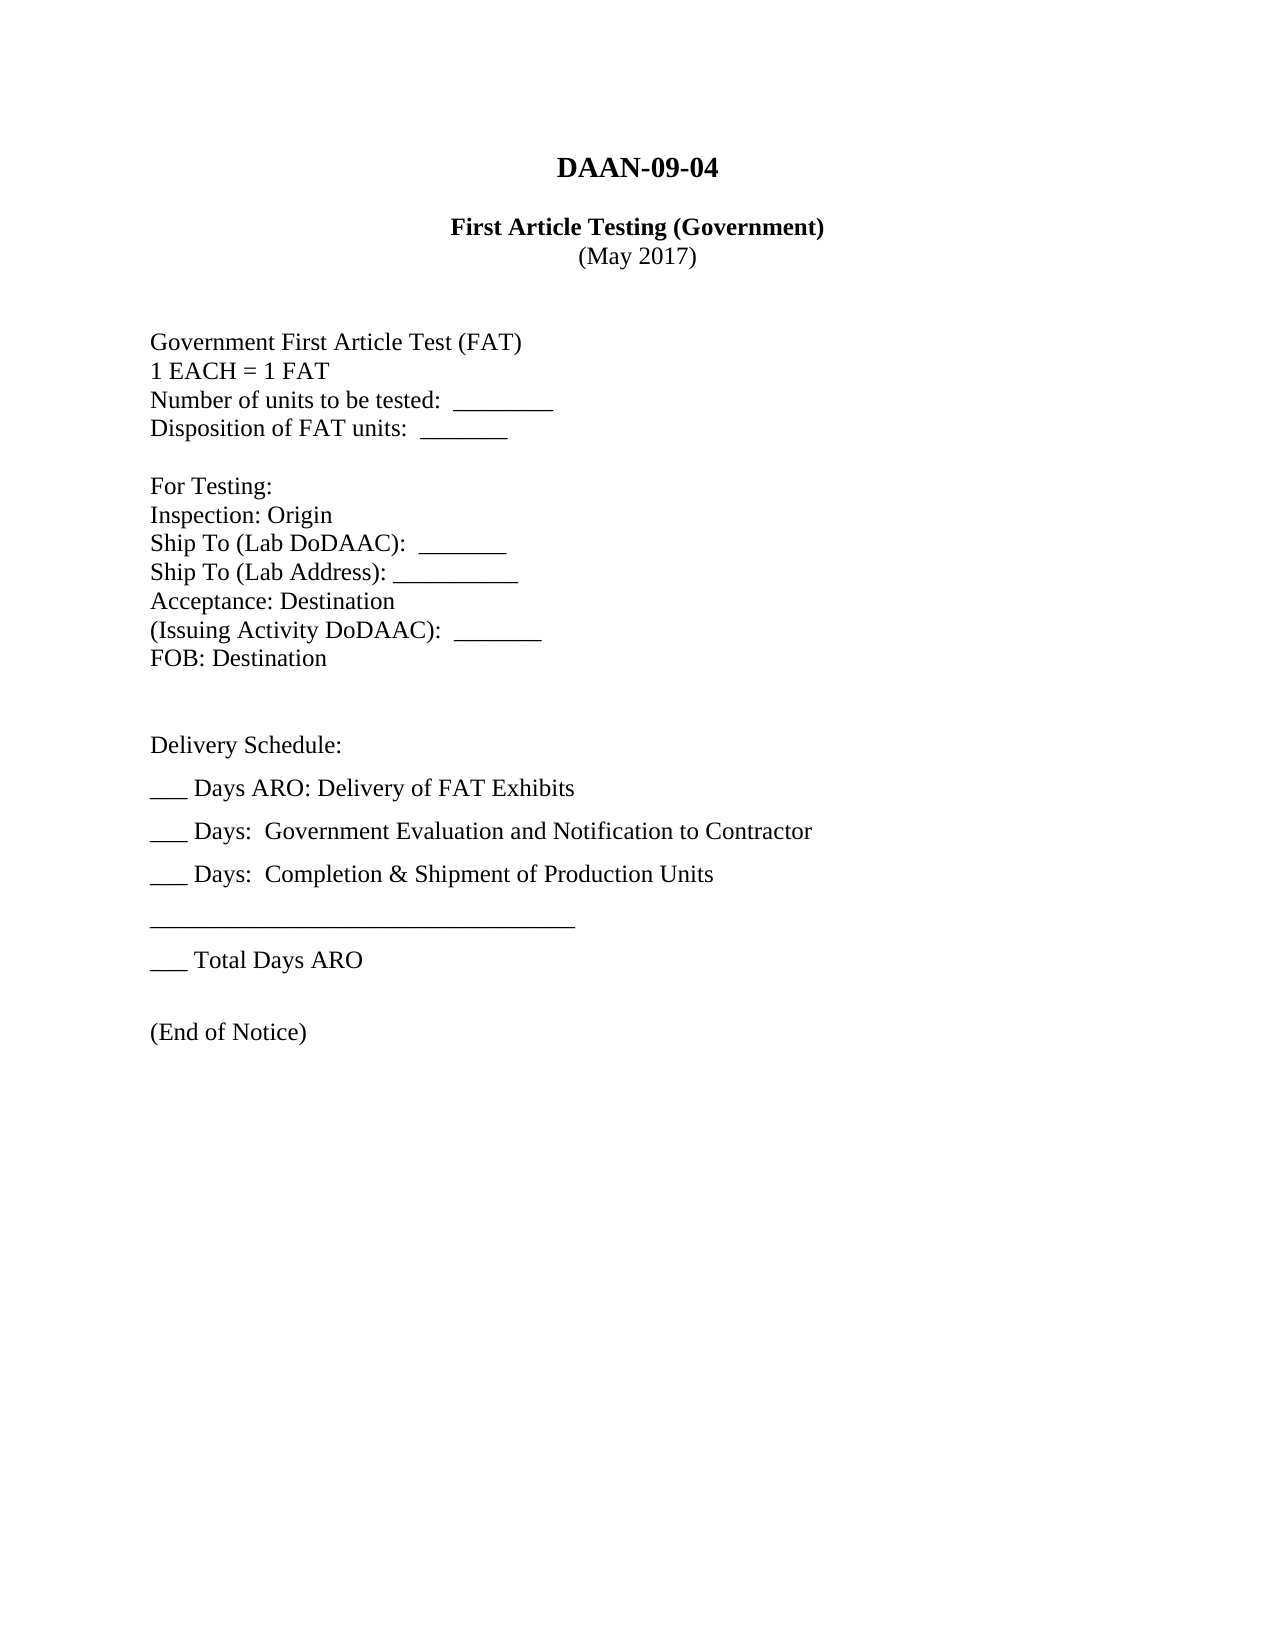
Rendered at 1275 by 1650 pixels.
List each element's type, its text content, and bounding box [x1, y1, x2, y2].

text 1 EACH = 1 FAT [150, 356, 1125, 385]
text (Issuing Activity DoDAAC): _______ [150, 615, 1125, 643]
text Acceptance: Destination [150, 586, 1125, 615]
text Disposition of FAT units: _______ [150, 413, 1125, 442]
text Inspection: Origin [150, 500, 1125, 528]
text ___ Total Days ARO [150, 945, 1125, 974]
text First Article Testing (Government) [150, 212, 1125, 241]
text (May 2017) [150, 241, 1125, 270]
text For Testing: [150, 471, 1125, 500]
text Ship To (Lab Address): __________ [150, 557, 1125, 586]
text Ship To (Lab DoDAAC): _______ [150, 528, 1125, 557]
text ___ Days: Completion & Shipment of Production Units [150, 859, 1125, 888]
text FOB: Destination [150, 643, 1125, 672]
text (End of Notice) [150, 1017, 1125, 1046]
text Government First Article Test (FAT) [150, 327, 1125, 356]
text ___ Days ARO: Delivery of FAT Exhibits [150, 773, 1125, 802]
text Delivery Schedule: [150, 730, 1125, 758]
text Number of units to be tested: ________ [150, 385, 1125, 413]
text DAAN-09-04 [150, 150, 1125, 183]
text __________________________________ [150, 902, 1125, 931]
text ___ Days: Government Evaluation and Notification to Contractor [150, 816, 1125, 845]
